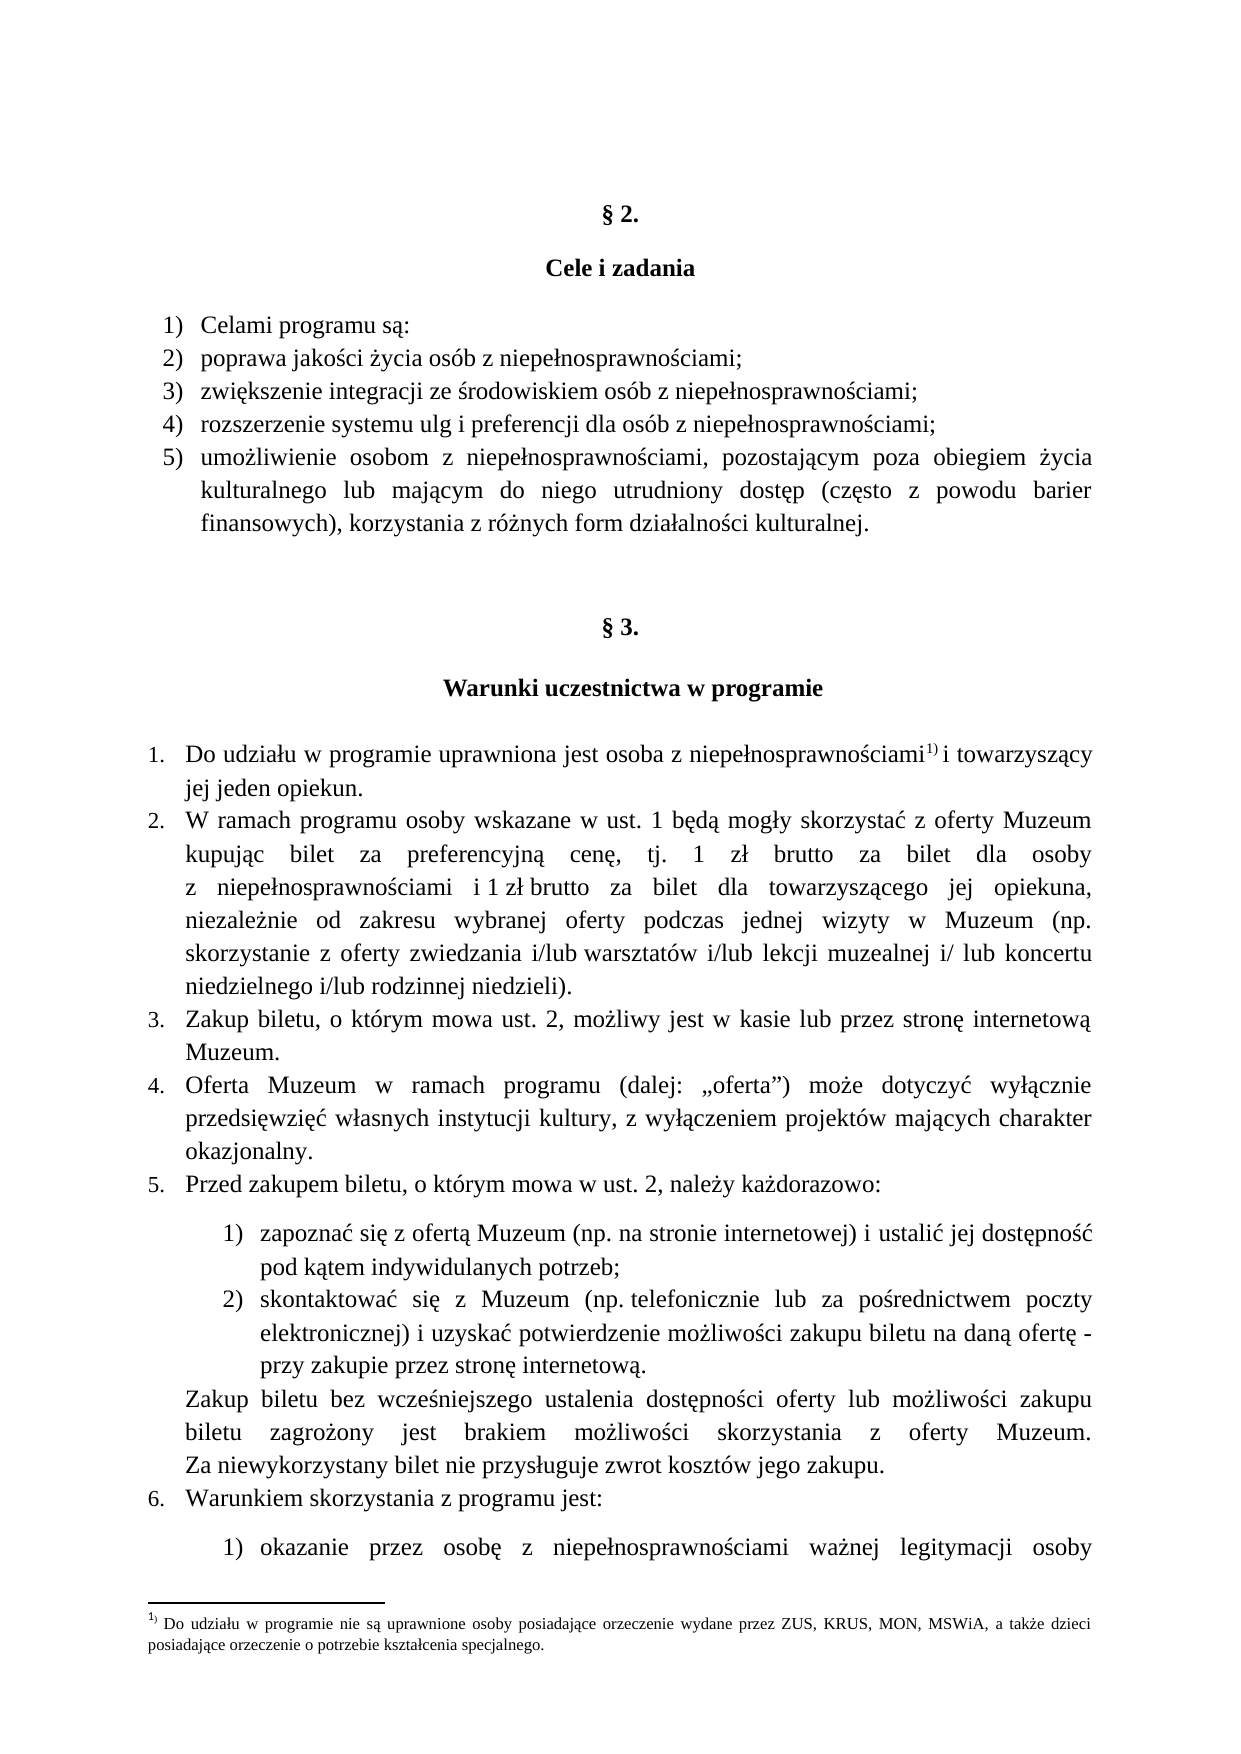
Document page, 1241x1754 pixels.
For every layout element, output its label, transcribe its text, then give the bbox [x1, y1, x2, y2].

list Przed zakupem biletu, o którym mowa w ust. 2, należy każdorazowo: [148, 1169, 1093, 1198]
subtitle Cele i zadania [148, 253, 1092, 282]
list umożliwienie osobom z niepełnosprawnościami, pozostającym poza obiegiem życia kulturalnego lub mającym do niego utrudniony dostęp (często z powodu barier finansowych), korzystania z różnych form działalności kulturalnej. [162, 442, 1092, 537]
list zapoznać się z ofertą Muzeum (np. na stronie internetowej) i ustalić jej dostępność pod kątem indywidulanych potrzeb; [222, 1218, 1093, 1280]
text Warunki uczestnictwa w programie [406, 673, 1093, 702]
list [222, 1532, 1093, 1561]
list poprawa jakości życia osób z niepełnosprawnościami; [162, 343, 1092, 372]
list Zakup biletu, o którym mowa ust. 2, możliwy jest w kasie lub przez stronę internetową Muzeum. [148, 1004, 1093, 1066]
text Zakup biletu bez wcześniejszego ustalenia dostępności oferty lub możliwości zakupu biletu zagrożony jest brakiem możliwości skorzystania z oferty Muzeum. Za niewykorzystany bilet nie przysługuje zwrot kosztów jego zakupu. [185, 1384, 1093, 1478]
list Celami programu są: [162, 310, 1092, 339]
list zwiększenie integracji ze środowiskiem osób z niepełnosprawnościami; [162, 376, 1092, 405]
list rozszerzenie systemu ulg i preferencji dla osób z niepełnosprawnościami; [162, 409, 1092, 438]
subtitle § 3. [148, 612, 1092, 641]
list Do udziału w programie uprawniona jest osoba z niepełnosprawnościami) i towarzyszący jej jeden opiekun. [148, 739, 1093, 801]
list skontaktować się z Muzeum (np. telefonicznie lub za pośrednictwem poczty elektronicznej) i uzyskać potwierdzenie możliwości zakupu biletu na daną ofertę - przy zakupie przez stronę internetową. [222, 1284, 1093, 1379]
list Oferta Muzeum w ramach programu (dalej: „oferta”) może dotyczyć wyłącznie przedsięwzięć własnych instytucji kultury, z wyłączeniem projektów mających charakter okazjonalny. [148, 1070, 1093, 1164]
list W ramach programu osoby wskazane w ust. 1 będą mogły skorzystać z oferty Muzeum kupując bilet za preferencyjną cenę, tj. 1 zł brutto za bilet dla osoby z niepełnosprawnościami i 1 zł brutto za bilet dla towarzyszącego jej opiekuna, niezależnie od zakresu wybranej oferty podczas jednej wizyty w Muzeum (np. skorzystanie z oferty zwiedzania i/lub warsztatów i/lub lekcji muzealnej i/ lub koncertu niedzielnego i/lub rodzinnej niedzieli). [148, 806, 1093, 999]
list Warunkiem skorzystania z programu jest: [148, 1483, 1093, 1511]
text § 2. [148, 199, 1092, 228]
